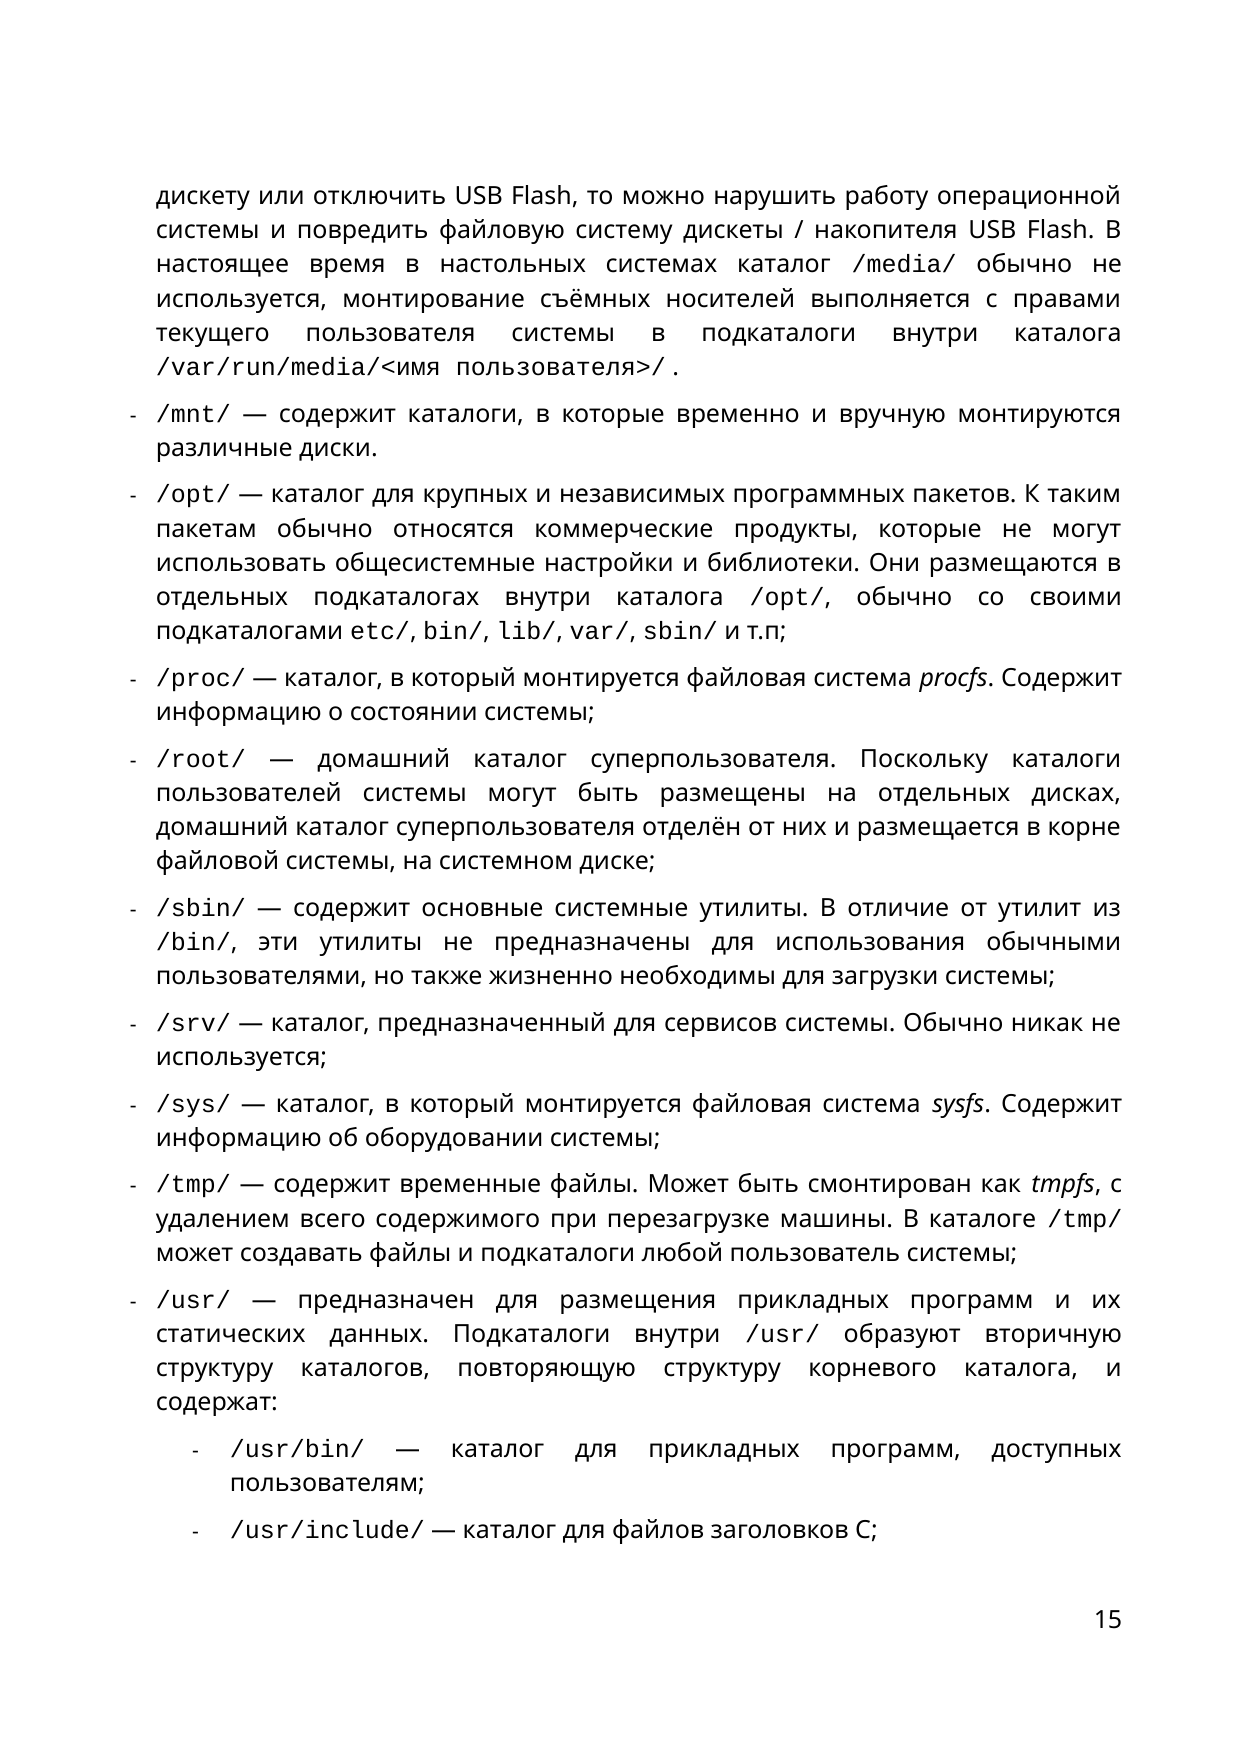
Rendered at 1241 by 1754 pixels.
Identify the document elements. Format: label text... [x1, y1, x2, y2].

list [130, 178, 1122, 383]
list /srv/ — каталог, предназначенный для сервисов системы. Обычно никак не используется; [130, 1004, 1122, 1073]
list /mnt/ — содержит каталоги, в которые временно и вручную монтируются различные диски. [130, 395, 1122, 464]
list /root/ — домашний каталог суперпользователя. Поскольку каталоги пользователей системы могут быть размещены на отдельных дисках, домашний каталог суперпользователя отделён от них и размещается в корне файловой системы, на системном диске; [130, 740, 1122, 877]
list /sys/ — каталог, в который монтируется файловая система sysfs. Содержит информацию об оборудовании системы; [130, 1085, 1122, 1154]
list /sbin/ — содержит основные системные утилиты. В отличие от утилит из /bin/, эти утилиты не предназначены для использования обычными пользователями, но также жизненно необходимы для загрузки системы; [130, 889, 1122, 992]
list /tmp/ — содержит временные файлы. Может быть смонтирован как tmpfs, с удалением всего содержимого при перезагрузке машины. В каталоге /tmp/ может создавать файлы и подкаталоги любой пользователь системы; [130, 1166, 1122, 1269]
list /usr/include/ — каталог для файлов заголовков C; [192, 1511, 1122, 1546]
list /usr/bin/ — каталог для прикладных программ, доступных пользователям; [192, 1430, 1122, 1499]
list /usr/ — предназначен для размещения прикладных программ и их статических данных. Подкаталоги внутри /usr/ образуют вторичную структуру каталогов, повторяющую структуру корневого каталога, и содержат: [130, 1281, 1122, 1418]
list /opt/ — каталог для крупных и независимых программных пакетов. К таким пакетам обычно относятся коммерческие продукты, которые не могут использовать общесистемные настройки и библиотеки. Они размещаются в отдельных подкаталогах внутри каталога /opt/, обычно со своими подкаталогами etc/, bin/, lib/, var/, sbin/ и т.п; [130, 476, 1122, 647]
list /proc/ — каталог, в который монтируется файловая система procfs. Содержит информацию о состоянии системы; [130, 659, 1122, 728]
